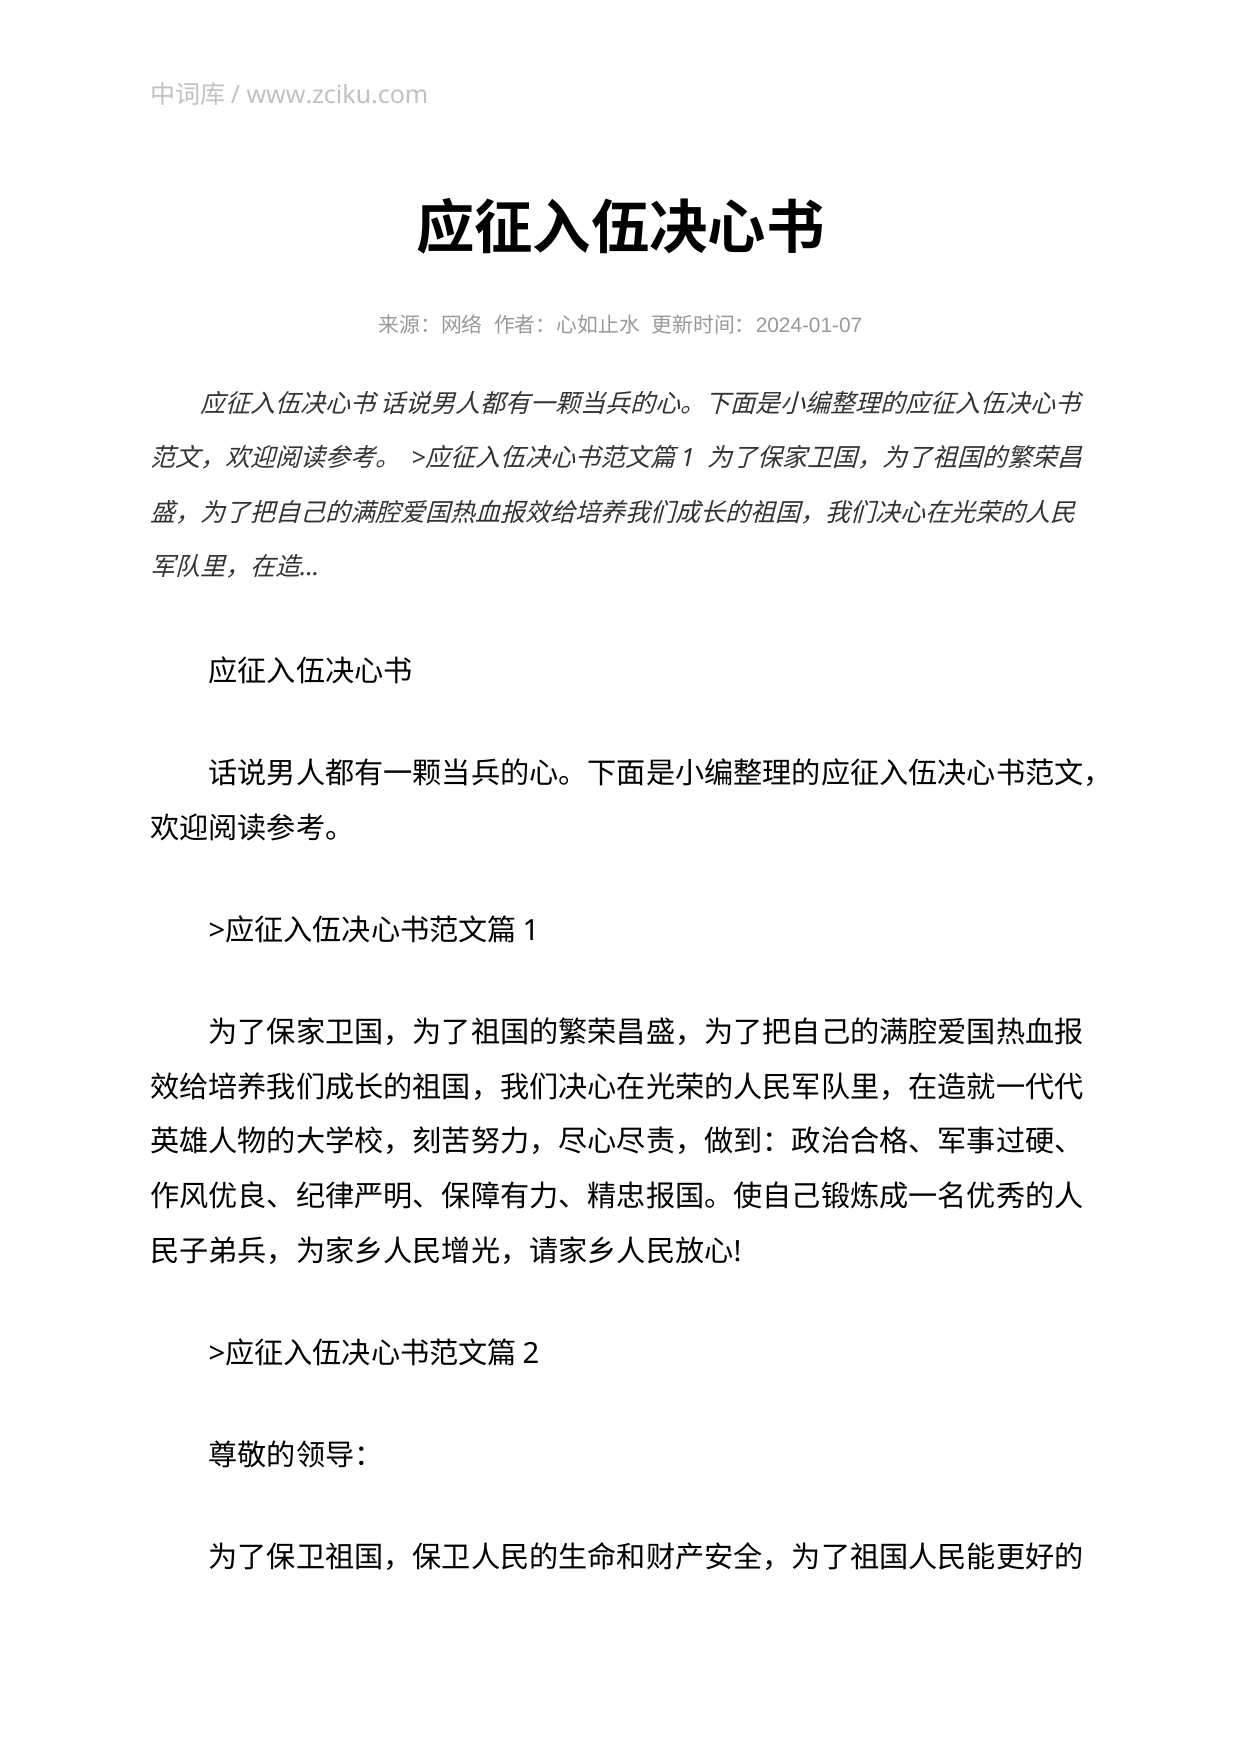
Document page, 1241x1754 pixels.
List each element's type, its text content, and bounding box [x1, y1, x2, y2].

subtitle 应征入伍决心书 [150, 181, 1090, 266]
text 来源：网络 作者：心如止水 更新时间：2024-01-07 [150, 313, 1090, 337]
text 应征入伍决心书 话说男人都有一颗当兵的心。下面是小编整理的应征入伍决心书范文，欢迎阅读参考。 >应征入伍决心书范文篇1 为了保家卫国，为了祖国的繁荣昌盛，为了把自己的满腔爱国热血报效给培养我们成长的祖国，我们决心在光荣的人民军队里，在造... [150, 383, 1090, 583]
text 应征入伍决心书 [150, 648, 1090, 690]
text 尊敬的领导： [150, 1432, 1090, 1474]
text >应征入伍决心书范文篇2 [150, 1330, 1090, 1372]
text >应征入伍决心书范文篇1 [150, 906, 1090, 949]
text 为了保家卫国，为了祖国的繁荣昌盛，为了把自己的满腔爱国热血报效给培养我们成长的祖国，我们决心在光荣的人民军队里，在造就一代代英雄人物的大学校，刻苦努力，尽心尽责，做到：政治合格、军事过硬、作风优良、纪律严明、保障有力、精忠报国。使自己锻炼成一名优秀的人民子弟兵，为家乡人民增光，请家乡人民放心! [150, 1008, 1090, 1270]
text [150, 1533, 1090, 1576]
text 话说男人都有一颗当兵的心。下面是小编整理的应征入伍决心书范文，欢迎阅读参考。 [150, 749, 1090, 847]
